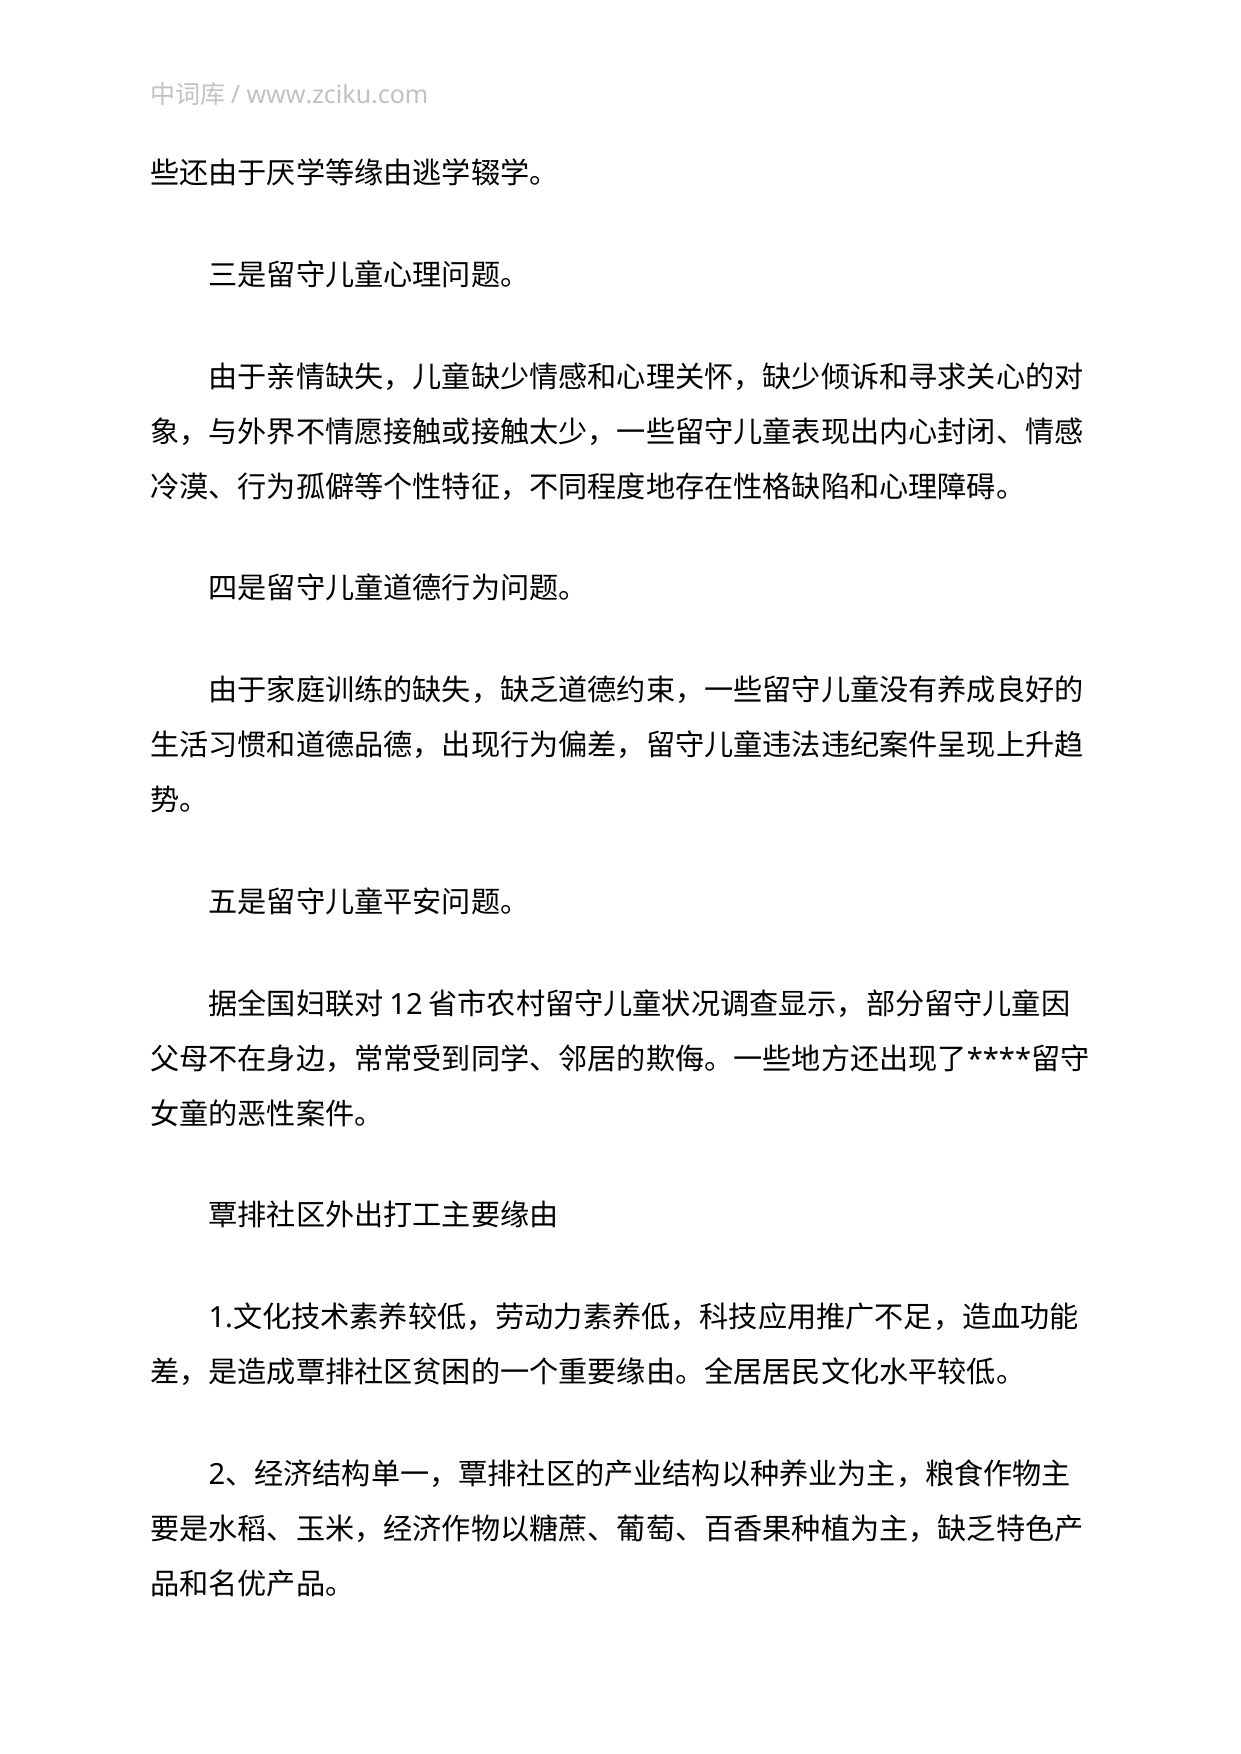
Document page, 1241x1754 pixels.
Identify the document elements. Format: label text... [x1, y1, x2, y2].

text 1.文化技术素养较低，劳动力素养低，科技应用推广不足，造血功能差，是造成覃排社区贫困的一个重要缘由。全居居民文化水平较低。 [150, 1294, 1090, 1391]
text 五是留守儿童平安问题。 [150, 878, 1090, 921]
text 2、经济结构单一，覃排社区的产业结构以种养业为主，粮食作物主要是水稻、玉米，经济作物以糖蔗、葡萄、百香果种植为主，缺乏特色产品和名优产品。 [150, 1451, 1090, 1603]
text 三是留守儿童心理问题。 [150, 252, 1090, 294]
text 据全国妇联对12省市农村留守儿童状况调查显示，部分留守儿童因父母不在身边，常常受到同学、邻居的欺侮。一些地方还出现了****留守女童的恶性案件。 [150, 980, 1090, 1132]
text 由于家庭训练的缺失，缺乏道德约束，一些留守儿童没有养成良好的生活习惯和道德品德，出现行为偏差，留守儿童违法违纪案件呈现上升趋势。 [150, 667, 1090, 819]
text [150, 150, 1090, 192]
text 由于亲情缺失，儿童缺少情感和心理关怀，缺少倾诉和寻求关心的对象，与外界不情愿接触或接触太少，一些留守儿童表现出内心封闭、情感冷漠、行为孤僻等个性特征，不同程度地存在性格缺陷和心理障碍。 [150, 353, 1090, 506]
text 覃排社区外出打工主要缘由 [150, 1192, 1090, 1234]
text 四是留守儿童道德行为问题。 [150, 565, 1090, 607]
